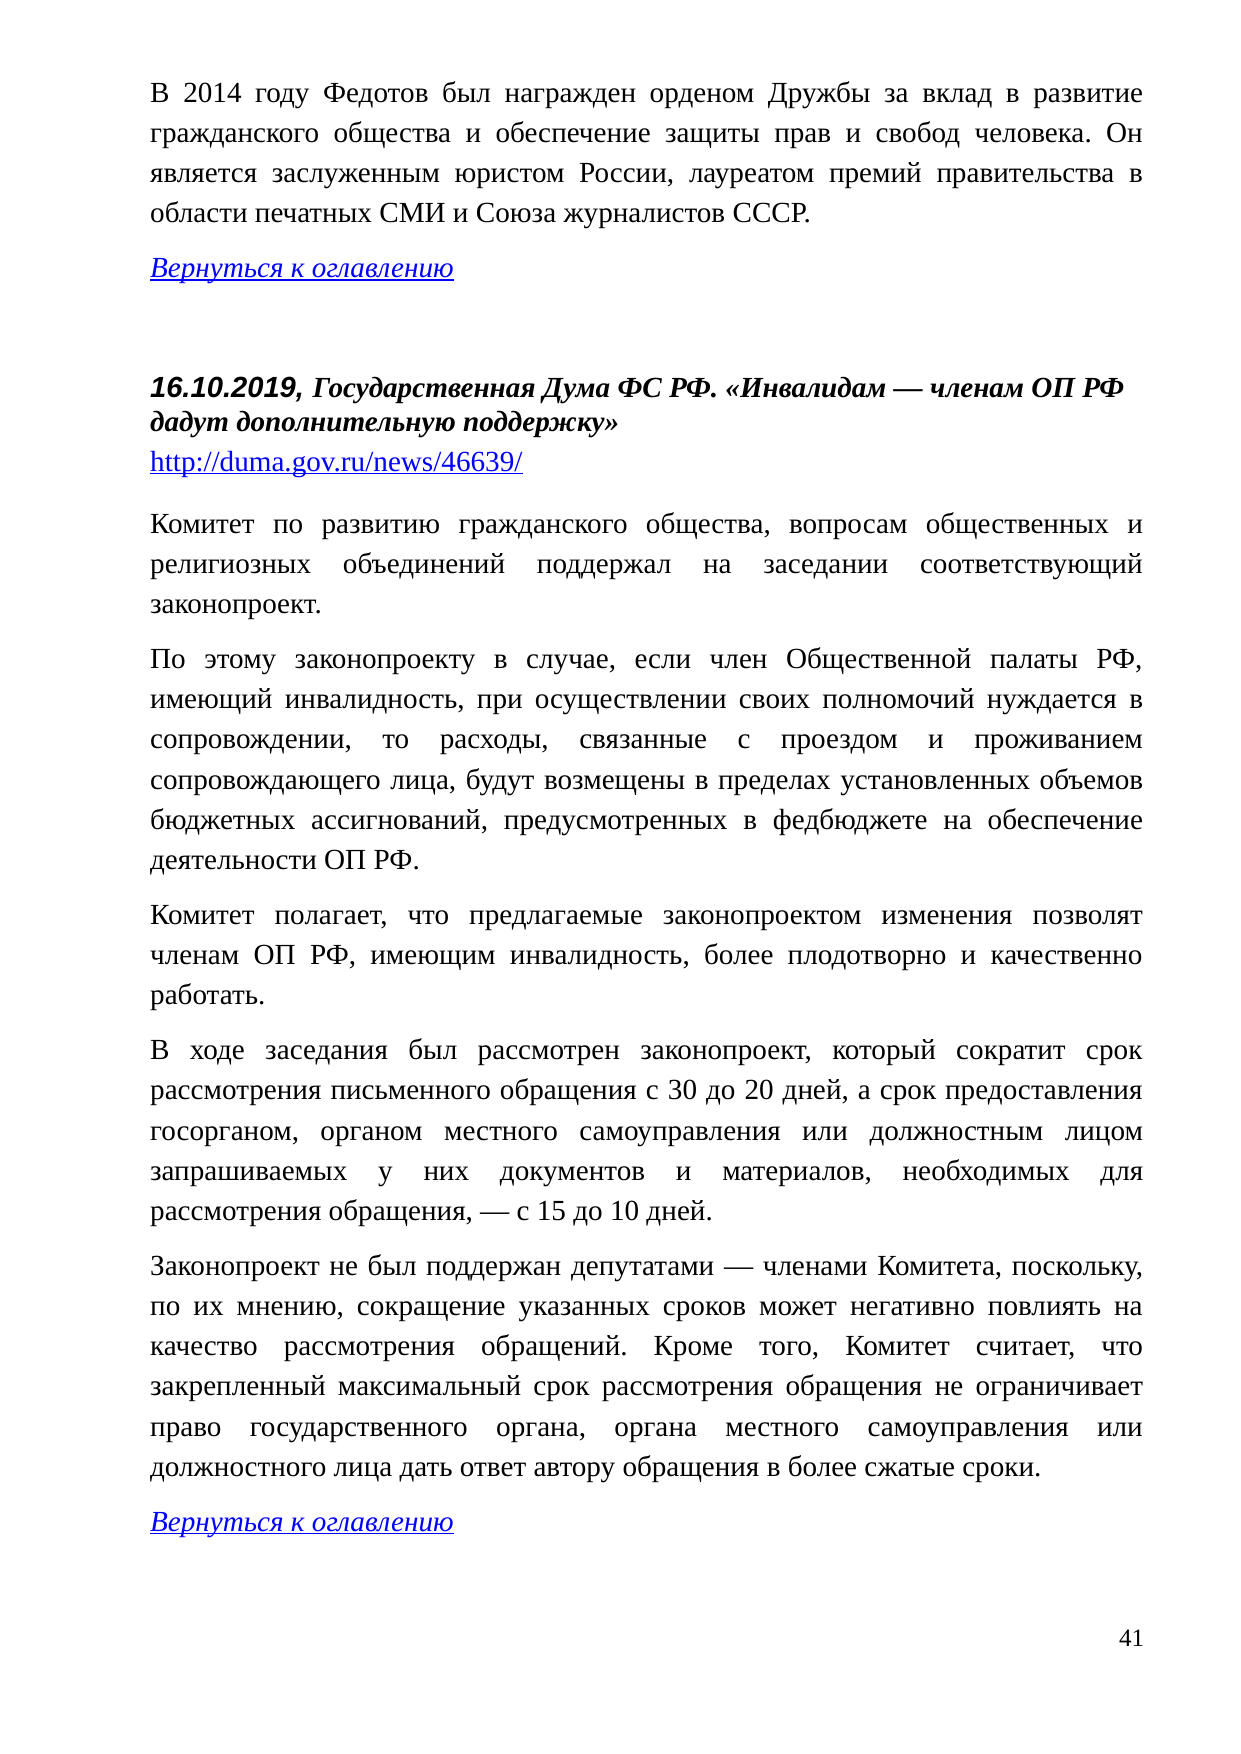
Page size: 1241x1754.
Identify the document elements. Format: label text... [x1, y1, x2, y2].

text Законопроект не был поддержан депутатами — членами Комитета, поскольку, по их мнению, сокращение указанных сроков может негативно повлиять на качество рассмотрения обращений. Кроме того, Комитет считает, что закрепленный максимальный срок рассмотрения обращения не ограничивает право государственного органа, органа местного самоуправления или должностного лица дать ответ автору обращения в более сжатые сроки. [150, 1248, 1144, 1482]
text В 2014 году Федотов был награжден орденом Дружбы за вклад в развитие гражданского общества и обеспечение защиты прав и свобод человека. Он является заслуженным юристом России, лауреатом премий правительства в области печатных СМИ и Союза журналистов СССР. [150, 75, 1144, 229]
text В ходе заседания был рассмотрен законопроект, который сократит срок рассмотрения письменного обращения с 30 до 20 дней, а срок предоставления госорганом, органом местного самоуправления или должностным лицом запрашиваемых у них документов и материалов, необходимых для рассмотрения обращения, — с 15 до 10 дней. [150, 1032, 1144, 1227]
subtitle 16.10.2019, Государственная Дума ФС РФ. «Инвалидам — членам ОП РФ дадут дополнительную поддержку» [150, 370, 1144, 437]
text По этому законопроекту в случае, если член Общественной палаты РФ, имеющий инвалидность, при осуществлении своих полномочий нуждается в сопровождении, то расходы, связанные с проездом и проживанием сопровождающего лица, будут возмещены в пределах установленных объемов бюджетных ассигнований, предусмотренных в федбюджете на обеспечение деятельности ОП РФ. [150, 641, 1144, 876]
text Комитет полагает, что предлагаемые законопроектом изменения позволят членам ОП РФ, имеющим инвалидность, более плодотворно и качественно работать. [150, 897, 1144, 1011]
text Вернуться к оглавлению [150, 1504, 1144, 1537]
text Комитет по развитию гражданского общества, вопросам общественных и религиозных объединений поддержал на заседании соответствующий законопроект. [150, 506, 1144, 620]
text Вернуться к оглавлению [150, 250, 1144, 284]
text http://duma.gov.ru/news/46639/ [150, 444, 1144, 477]
